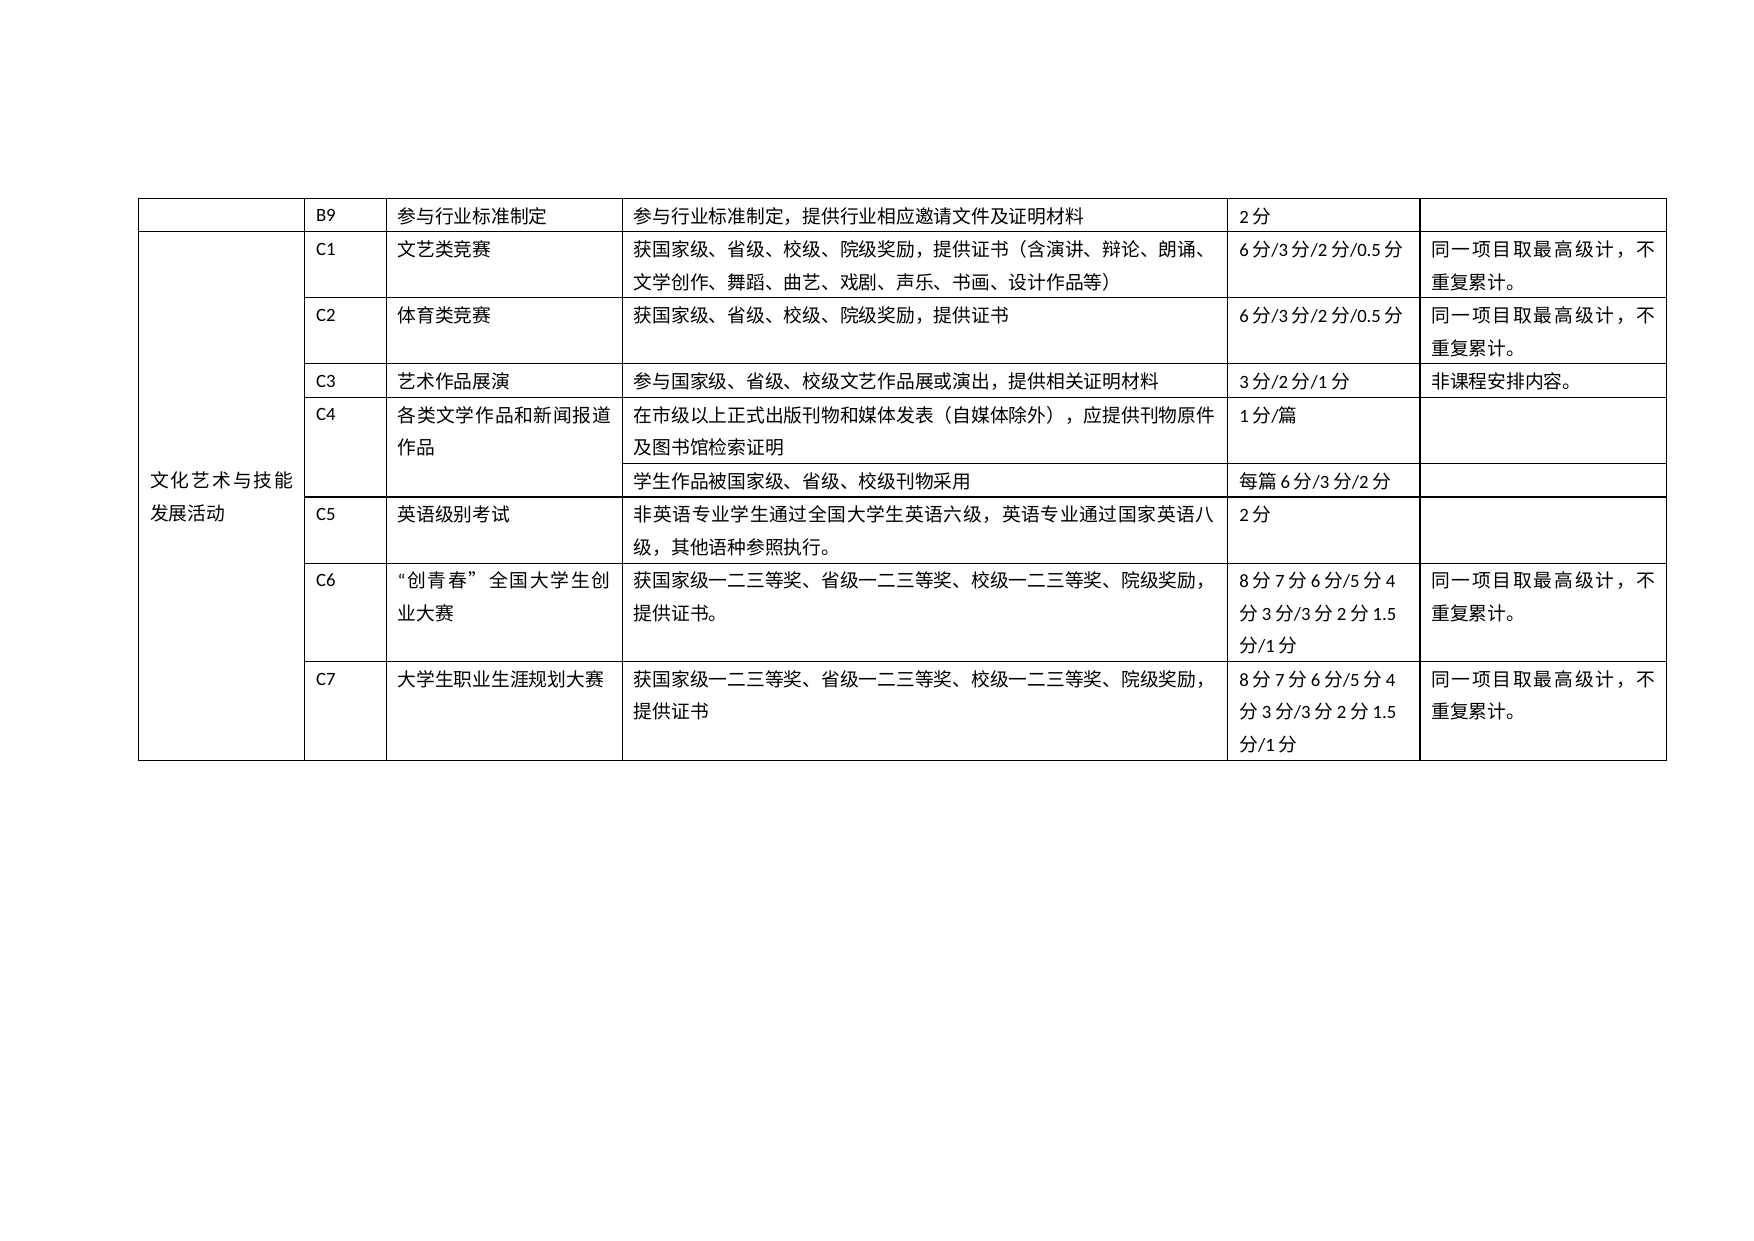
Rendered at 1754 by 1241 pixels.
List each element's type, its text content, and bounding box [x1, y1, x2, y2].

table_cell 获国家级、省级、校级、院级奖励，提供证书 [623, 298, 1227, 363]
table_cell 学生作品被国家级、省级、校级刊物采用 [623, 464, 1227, 496]
table_header [1421, 199, 1666, 231]
table_cell 参与国家级、省级、校级文艺作品展或演出，提供相关证明材料 [623, 364, 1227, 397]
table_cell 同一项目取最高级计，不重复累计。 [1421, 298, 1666, 363]
table_cell 文艺类竞赛 [387, 232, 622, 297]
table_cell 8分7分6分/5分4分3分/3分2分1.5分/1分 [1228, 564, 1419, 661]
table_cell 文化艺术与技能发展活动 [139, 232, 304, 759]
table_cell 8分7分6分/5分4分3分/3分2分1.5分/1分 [1228, 662, 1419, 759]
table_header 2分 [1228, 199, 1419, 231]
table_cell 获国家级、省级、校级、院级奖励，提供证书（含演讲、辩论、朗诵、文学创作、舞蹈、曲艺、戏剧、声乐、书画、设计作品等） [623, 232, 1227, 297]
table_cell [1421, 464, 1666, 496]
table_header [139, 199, 304, 231]
table_cell 英语级别考试 [387, 498, 622, 562]
table_cell C7 [305, 662, 386, 759]
table_cell [1421, 498, 1666, 562]
table_cell 1分/篇 [1228, 398, 1419, 463]
table_cell 获国家级一二三等奖、省级一二三等奖、校级一二三等奖、院级奖励，提供证书 [623, 662, 1227, 759]
table_cell 同一项目取最高级计，不重复累计。 [1421, 564, 1666, 661]
table_cell 每篇6分/3分/2分 [1228, 464, 1419, 496]
table_cell C4 [305, 398, 386, 496]
table_cell 非课程安排内容。 [1421, 364, 1666, 397]
table_cell C3 [305, 364, 386, 397]
table_cell 同一项目取最高级计，不重复累计。 [1421, 232, 1666, 297]
table_header 参与行业标准制定 [387, 199, 622, 231]
table_cell 艺术作品展演 [387, 364, 622, 397]
table_cell 6分/3分/2分/0.5分 [1228, 232, 1419, 297]
table_cell C2 [305, 298, 386, 363]
table_cell 获国家级一二三等奖、省级一二三等奖、校级一二三等奖、院级奖励，提供证书。 [623, 564, 1227, 661]
table_cell 各类文学作品和新闻报道作品 [387, 398, 622, 496]
table_cell C5 [305, 498, 386, 562]
table_header B9 [305, 199, 386, 231]
table_cell 体育类竞赛 [387, 298, 622, 363]
table_header 参与行业标准制定，提供行业相应邀请文件及证明材料 [623, 199, 1227, 231]
table_cell 2分 [1228, 498, 1419, 562]
table_cell 6分/3分/2分/0.5分 [1228, 298, 1419, 363]
table_cell 在市级以上正式出版刊物和媒体发表（自媒体除外），应提供刊物原件及图书馆检索证明 [623, 398, 1227, 463]
table_cell C1 [305, 232, 386, 297]
table_cell C6 [305, 564, 386, 661]
table_cell “创青春”全国大学生创业大赛 [387, 564, 622, 661]
table_cell [1421, 398, 1666, 463]
table_cell 3分/2分/1分 [1228, 364, 1419, 397]
table_cell 同一项目取最高级计，不重复累计。 [1421, 662, 1666, 759]
table_cell 大学生职业生涯规划大赛 [387, 662, 622, 759]
table_cell 非英语专业学生通过全国大学生英语六级，英语专业通过国家英语八级，其他语种参照执行。 [623, 498, 1227, 562]
